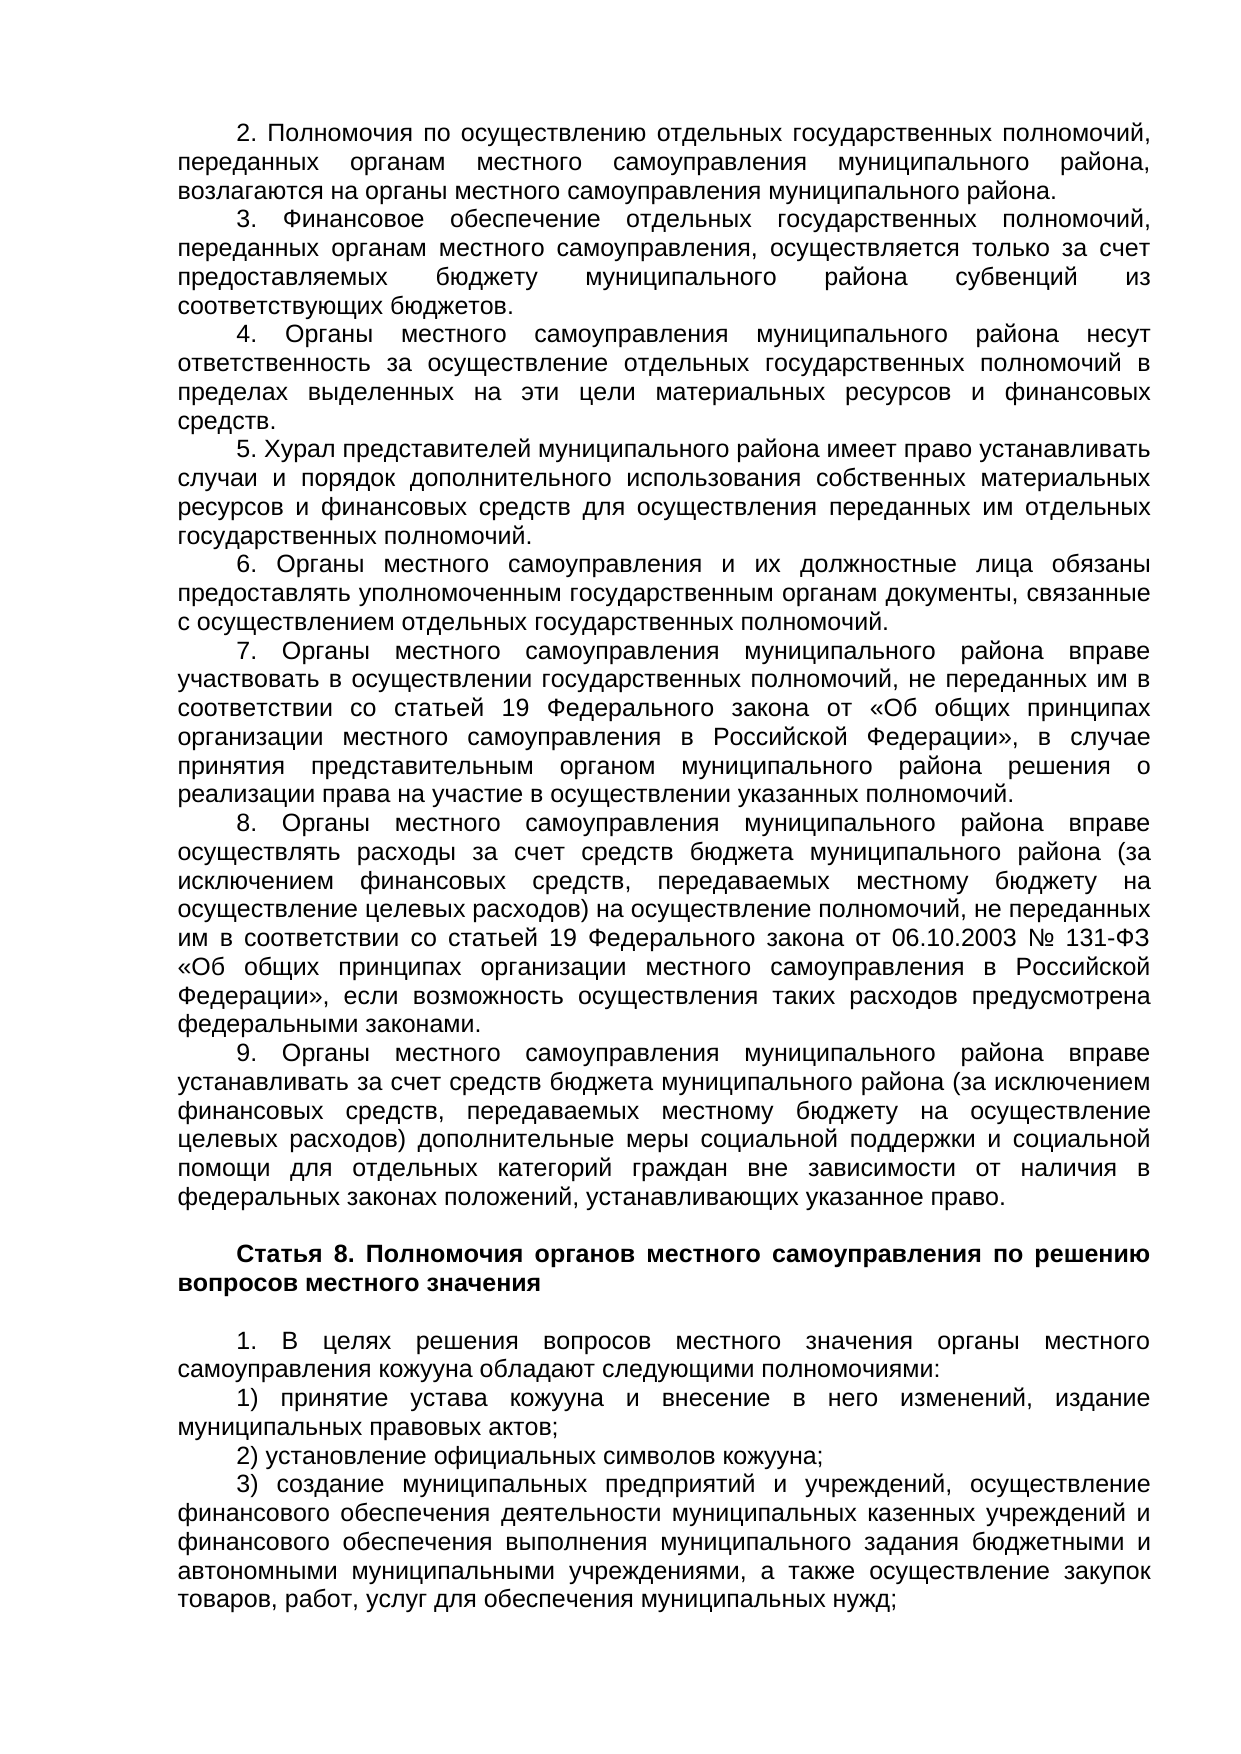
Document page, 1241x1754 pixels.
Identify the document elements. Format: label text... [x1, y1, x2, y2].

text 9. Органы местного самоуправления муниципального района вправе устанавливать за счет средств бюджета муниципального района (за исключением финансовых средств, передаваемых местному бюджету на осуществление целевых расходов) дополнительные меры социальной поддержки и социальной помощи для отдельных категорий граждан вне зависимости от наличия в федеральных законах положений, устанавливающих указанное право. [177, 1038, 1152, 1211]
text 2) установление официальных символов кожууна; [177, 1441, 1152, 1469]
text 6. Органы местного самоуправления и их должностные лица обязаны предоставлять уполномоченным государственным органам документы, связанные с осуществлением отдельных государственных полномочий. [177, 549, 1152, 636]
text 3. Финансовое обеспечение отдельных государственных полномочий, переданных органам местного самоуправления, осуществляется только за счет предоставляемых бюджету муниципального района субвенций из соответствующих бюджетов. [177, 204, 1152, 319]
text 8. Органы местного самоуправления муниципального района вправе осуществлять расходы за счет средств бюджета муниципального района (за исключением финансовых средств, передаваемых местному бюджету на осуществление целевых расходов) на осуществление полномочий, не переданных им в соответствии со статьей 19 Федерального закона от 06.10.2003 № 131-ФЗ «Об общих принципах организации местного самоуправления в Российской Федерации», если возможность осуществления таких расходов предусмотрена федеральными законами. [177, 808, 1152, 1038]
text 5. Хурал представителей муниципального района имеет право устанавливать случаи и порядок дополнительного использования собственных материальных ресурсов и финансовых средств для осуществления переданных им отдельных государственных полномочий. [177, 434, 1152, 549]
text 1) принятие устава кожууна и внесение в него изменений, издание муниципальных правовых актов; [177, 1383, 1152, 1441]
text 4. Органы местного самоуправления муниципального района несут ответственность за осуществление отдельных государственных полномочий в пределах выделенных на эти цели материальных ресурсов и финансовых средств. [177, 319, 1152, 434]
text 2. Полномочия по осуществлению отдельных государственных полномочий, переданных органам местного самоуправления муниципального района, возлагаются на органы местного самоуправления муниципального района. [177, 118, 1152, 204]
text 7. Органы местного самоуправления муниципального района вправе участвовать в осуществлении государственных полномочий, не переданных им в соответствии со статьей 19 Федерального закона от «Об общих принципах организации местного самоуправления в Российской Федерации», в случае принятия представительным органом муниципального района решения о реализации права на участие в осуществлении указанных полномочий. [177, 636, 1152, 808]
text 3) создание муниципальных предприятий и учреждений, осуществление финансового обеспечения деятельности муниципальных казенных учреждений и финансового обеспечения выполнения муниципального задания бюджетными и автономными муниципальными учреждениями, а также осуществление закупок товаров, работ, услуг для обеспечения муниципальных нужд; [177, 1469, 1152, 1613]
text Статья 8. Полномочия органов местного самоуправления по решению вопросов местного значения [177, 1239, 1152, 1297]
text 1. В целях решения вопросов местного значения органы местного самоуправления кожууна обладают следующими полномочиями: [177, 1326, 1152, 1383]
